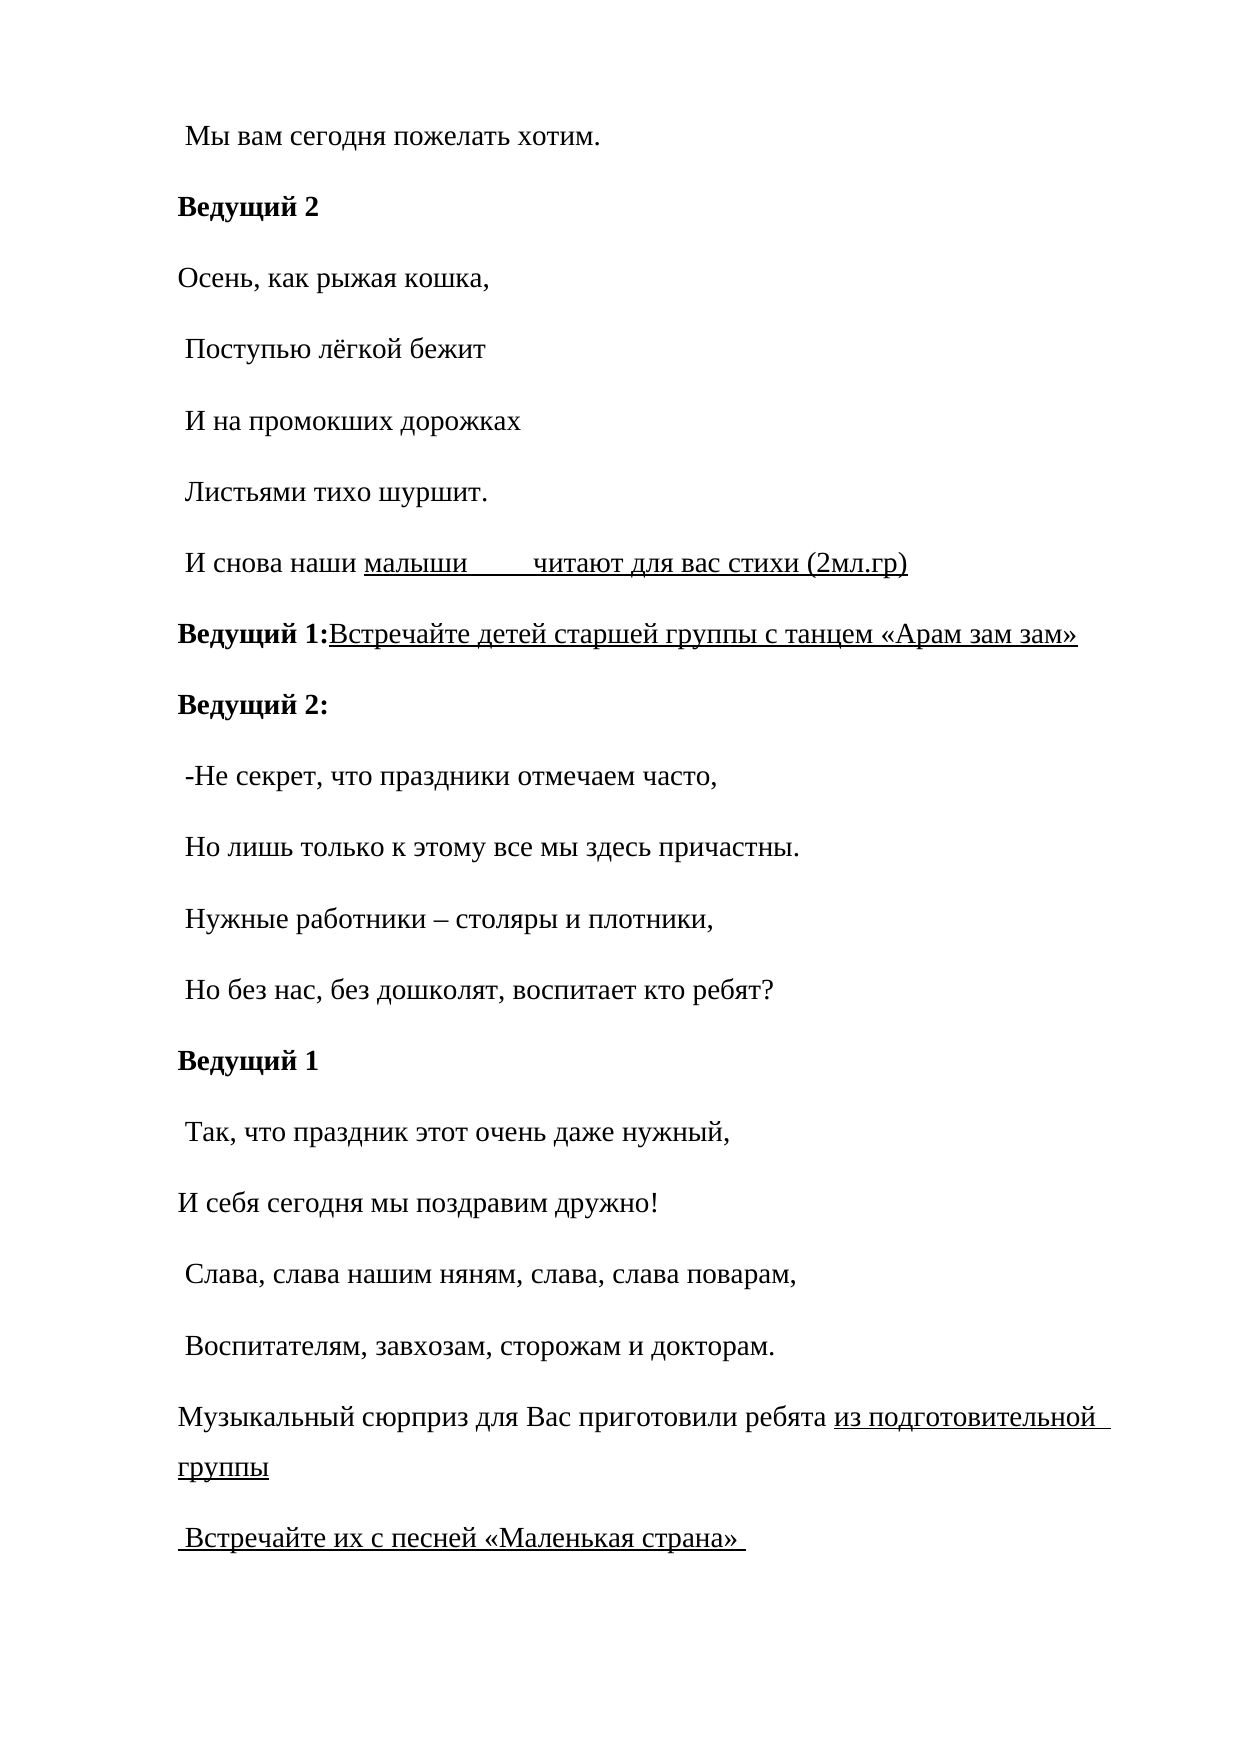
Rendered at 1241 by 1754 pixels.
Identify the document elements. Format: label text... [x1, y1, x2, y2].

text И себя сегодня мы поздравим дружно! [177, 1185, 1152, 1219]
text Поступью лёгкой бежит [177, 332, 1152, 365]
text И на промокших дорожках [177, 403, 1152, 436]
text Нужные работники – столяры и плотники, [177, 901, 1152, 934]
text Ведущий 2: [177, 687, 1152, 721]
text Ведущий 1 [177, 1043, 1152, 1077]
text И снова наши малыши читают для вас стихи (2мл.гр) [177, 545, 1152, 578]
text -Не секрет, что праздники отмечаем часто, [177, 758, 1152, 792]
text Но без нас, без дошколят, воспитает кто ребят? [177, 972, 1152, 1005]
text Ведущий 2 [177, 189, 1152, 223]
text Слава, слава нашим няням, слава, слава поварам, [177, 1256, 1152, 1290]
text Мы вам сегодня пожелать хотим. [177, 118, 1152, 152]
text Ведущий 1:Встречайте детей старшей группы с танцем «Арам зам зам» [177, 616, 1152, 650]
text Воспитателям, завхозам, сторожам и докторам. [177, 1328, 1152, 1361]
text Но лишь только к этому все мы здесь причастны. [177, 829, 1152, 863]
text Музыкальный сюрприз для Вас приготовили ребята из подготовительной группы [177, 1399, 1152, 1483]
text Так, что праздник этот очень даже нужный, [177, 1114, 1152, 1148]
text Листьями тихо шуршит. [177, 474, 1152, 507]
text Встречайте их с песней «Маленькая страна» [177, 1520, 1152, 1554]
text Осень, как рыжая кошка, [177, 260, 1152, 294]
